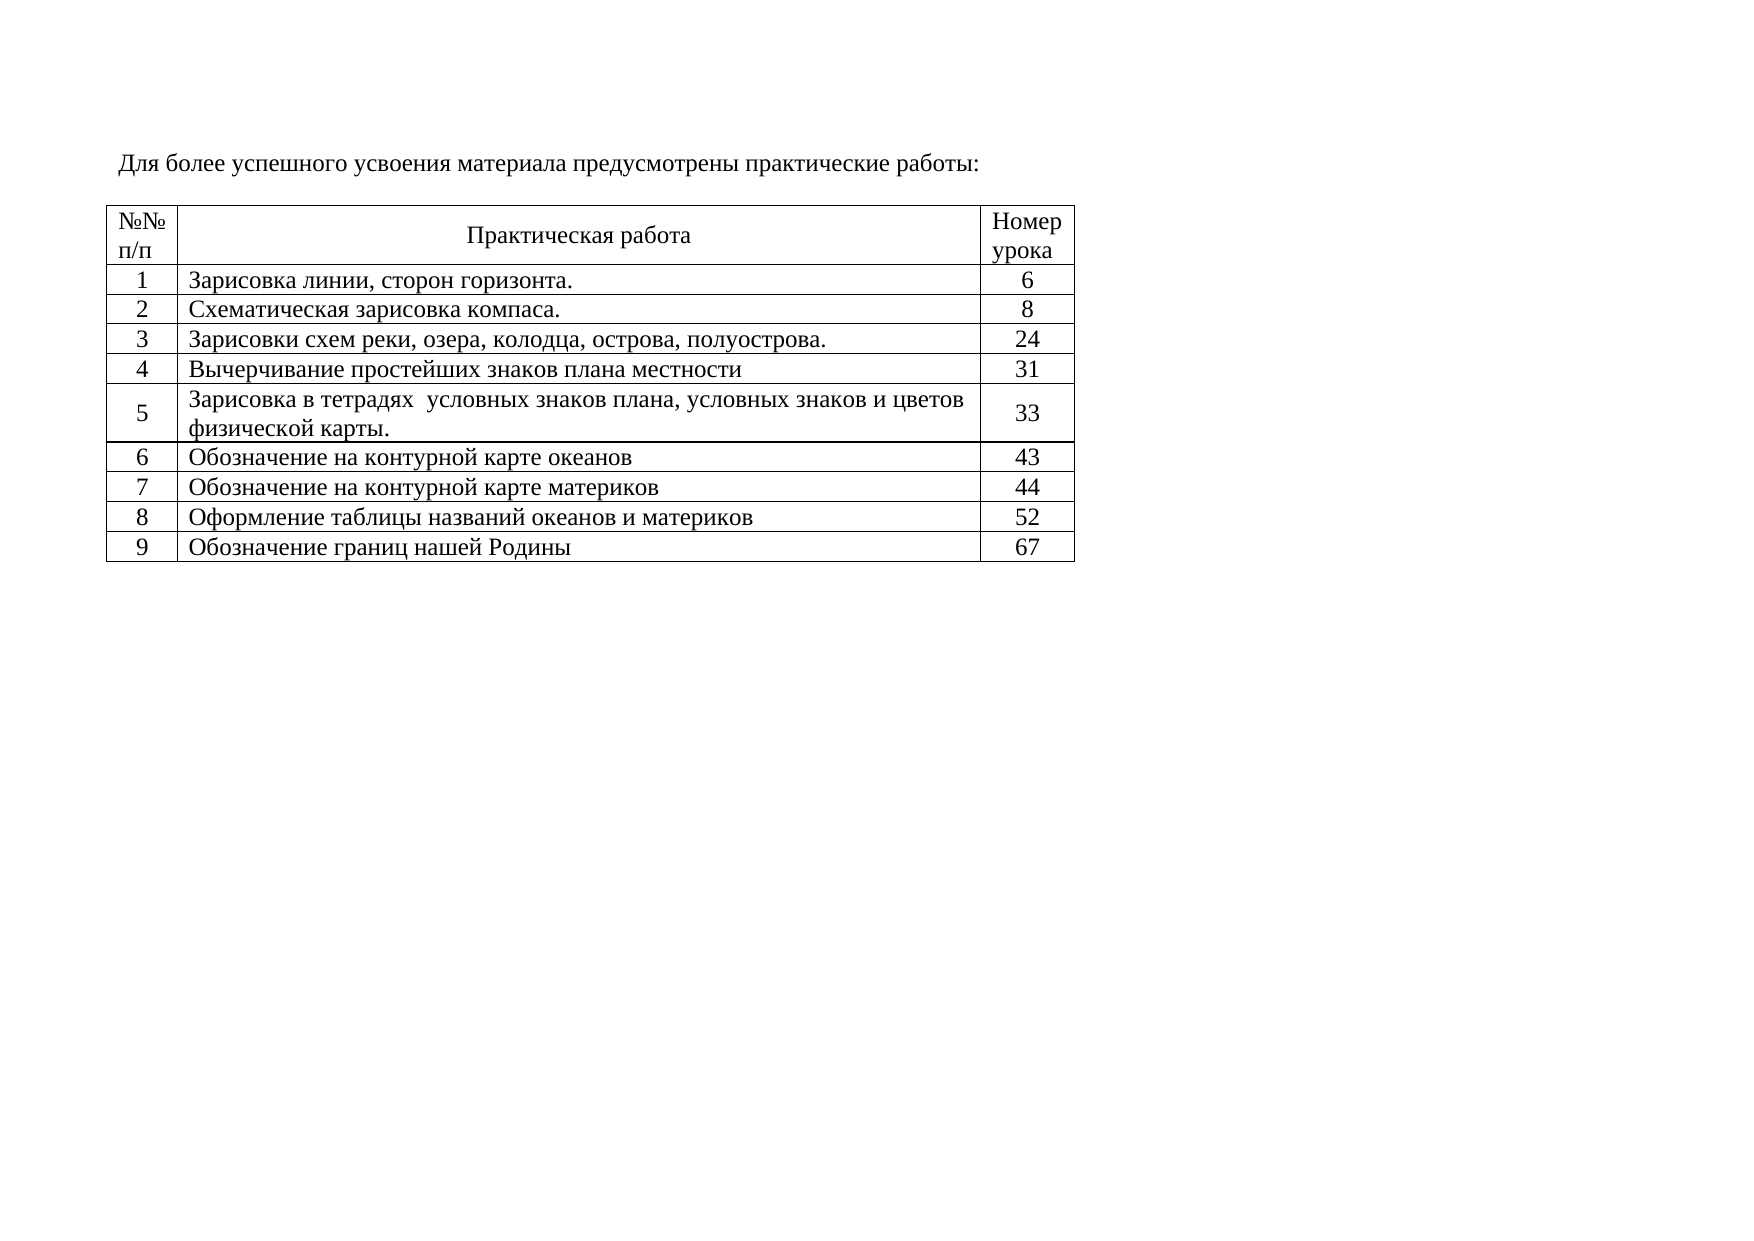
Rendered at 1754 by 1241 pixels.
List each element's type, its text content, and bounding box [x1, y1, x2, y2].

table_cell 3 [107, 324, 177, 353]
table_cell Зарисовка в тетрадях условных знаков плана, условных знаков и цветов физической карты. [178, 384, 980, 441]
table_cell Обозначение границ нашей Родины [178, 532, 980, 561]
table_cell Схематическая зарисовка компаса. [178, 295, 980, 323]
table_cell 33 [981, 384, 1074, 441]
table_cell 1 [107, 265, 177, 293]
table_cell Обозначение на контурной карте материков [178, 472, 980, 501]
table_header Номер урока [981, 206, 1074, 264]
table_cell Вычерчивание простейших знаков плана местности [178, 354, 980, 383]
table_cell 6 [981, 265, 1074, 293]
table_cell Зарисовка линии, сторон горизонта. [178, 265, 980, 293]
table_cell 31 [981, 354, 1074, 383]
table_cell 43 [981, 443, 1074, 471]
table_cell 6 [107, 443, 177, 471]
table_cell 5 [107, 384, 177, 441]
table_header Практическая работа [178, 206, 980, 264]
table_header №№ п/п [107, 206, 177, 264]
table_cell 8 [107, 502, 177, 531]
table_cell 24 [981, 324, 1074, 353]
table_cell 4 [107, 354, 177, 383]
table_cell 67 [981, 532, 1074, 561]
table_cell 2 [107, 295, 177, 323]
table_cell 52 [981, 502, 1074, 531]
table_cell 8 [981, 295, 1074, 323]
table_cell Обозначение на контурной карте океанов [178, 443, 980, 471]
table_cell Зарисовки схем реки, озера, колодца, острова, полуострова. [178, 324, 980, 353]
table_cell 9 [107, 532, 177, 561]
table_cell 44 [981, 472, 1074, 501]
table_cell Оформление таблицы названий океанов и материков [178, 502, 980, 531]
text Для более успешного усвоения материала предусмотрены практические работы: [118, 148, 1636, 176]
table_cell 7 [107, 472, 177, 501]
